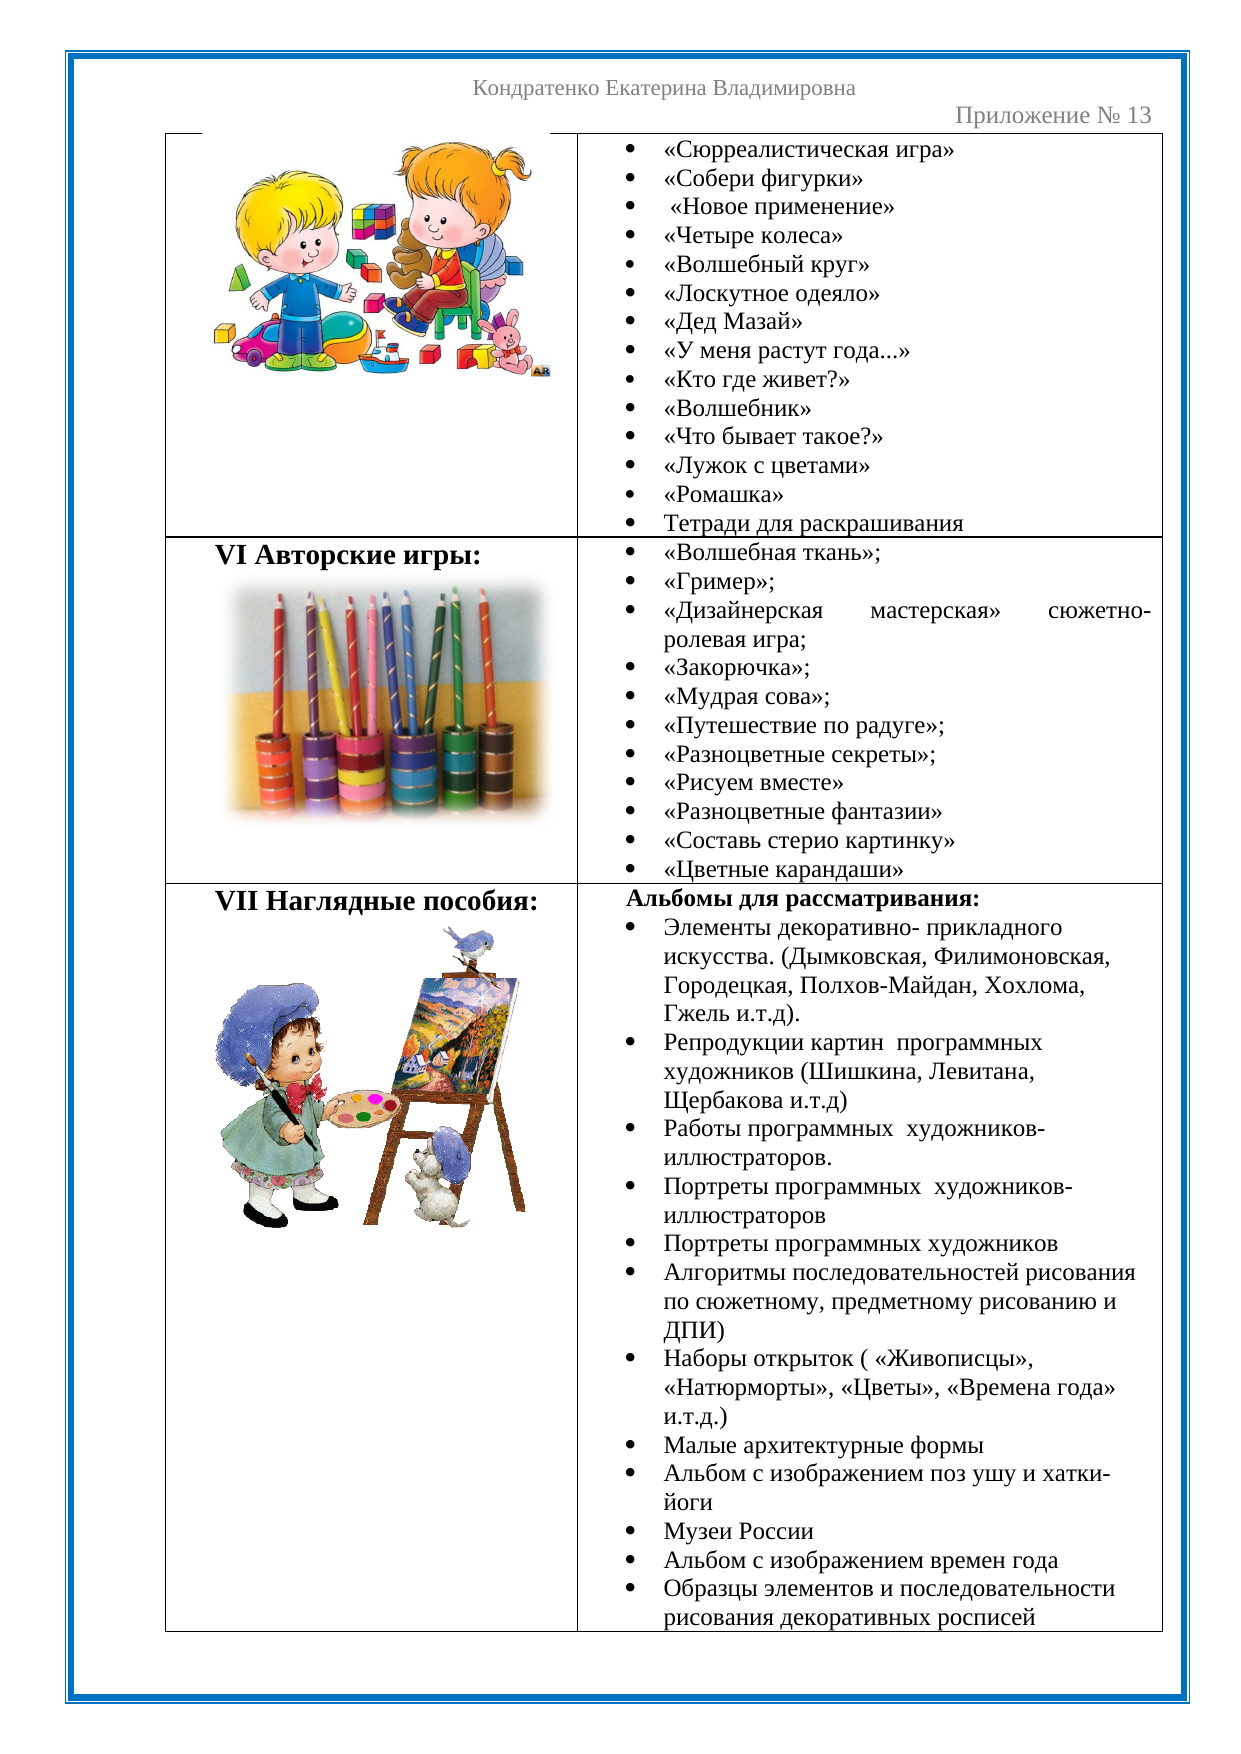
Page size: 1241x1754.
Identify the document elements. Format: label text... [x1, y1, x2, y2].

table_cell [578, 884, 1162, 1631]
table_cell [578, 134, 1162, 536]
picture [246, 599, 528, 800]
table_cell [166, 884, 577, 1631]
picture [214, 917, 526, 1228]
table_cell «Волшебная ткань»; «Гример»; «Дизайнерская мастерская» сюжетно-ролевая игра; «Закорючка»; «Мудрая сова»; «Путешествие по радуге»; «Разноцветные секреты»; «Рисуем вместе» «Разноцветные фантазии» «Составь стерио картинку» «Цветные карандаши» [578, 538, 1162, 882]
picture [202, 132, 551, 377]
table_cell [166, 134, 577, 536]
table_cell VI Авторские игры: [166, 538, 577, 882]
